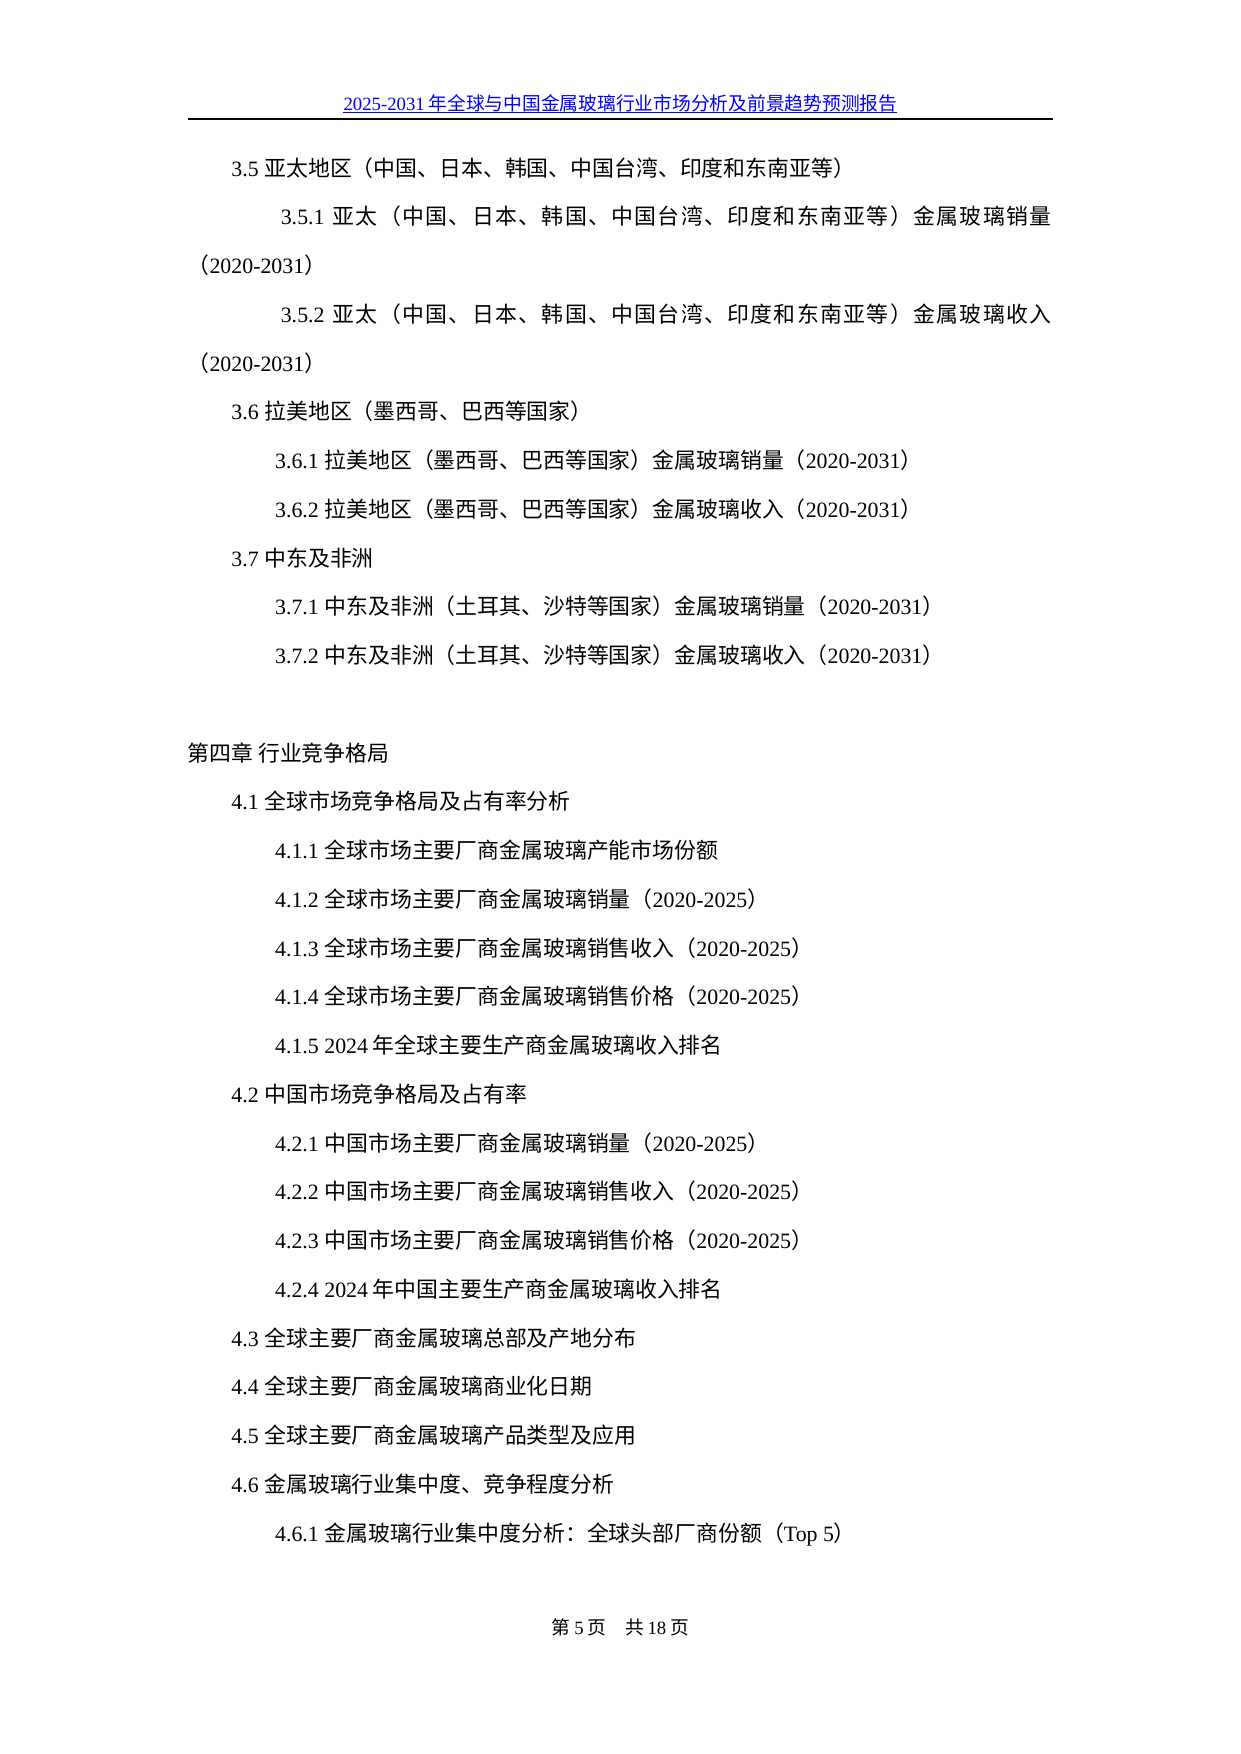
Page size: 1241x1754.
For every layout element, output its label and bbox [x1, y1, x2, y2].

text [187, 150, 1053, 1548]
